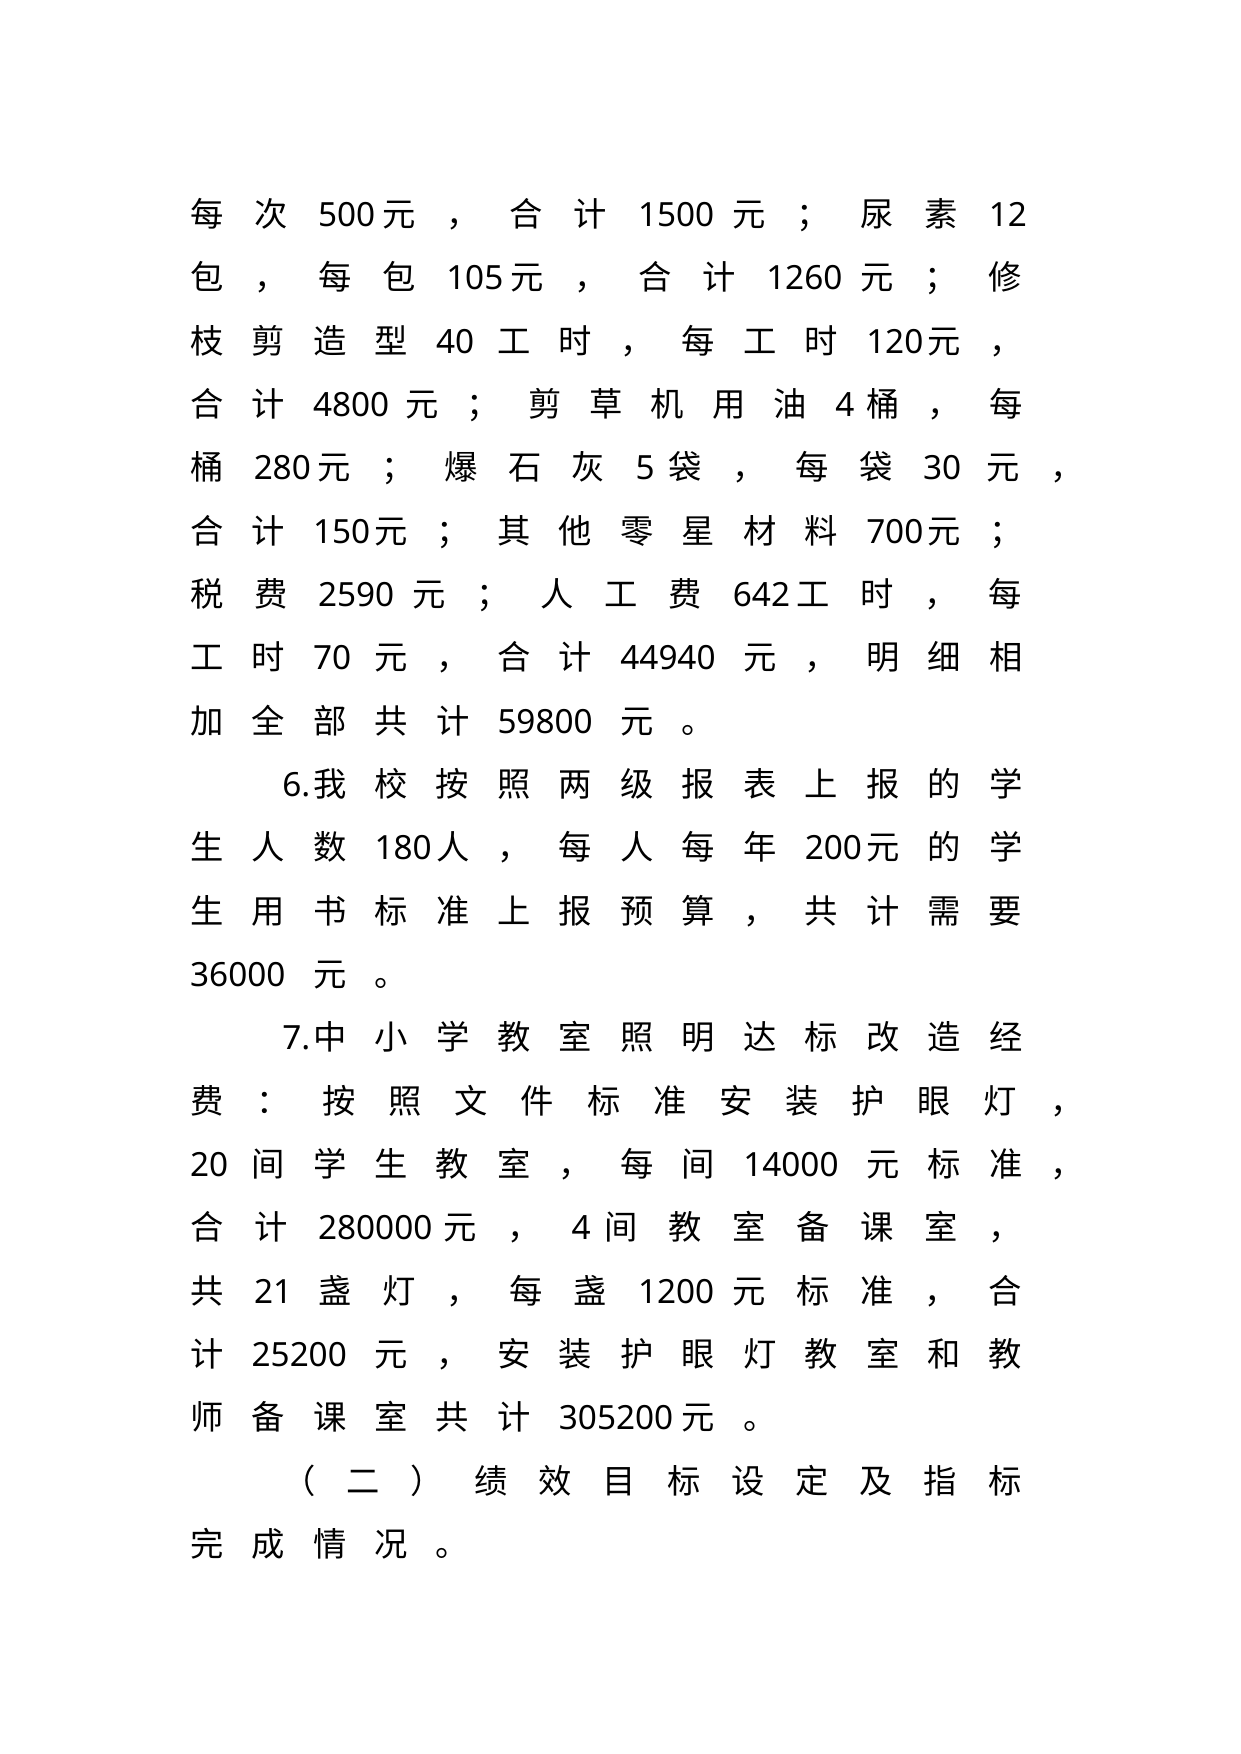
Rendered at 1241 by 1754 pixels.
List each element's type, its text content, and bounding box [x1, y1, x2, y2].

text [190, 180, 1050, 750]
text 6.我校按照两级报表上报的学生人数180人，每人每年200元的学生用书标准上报预算，共计需要36000元。 [190, 750, 1050, 1004]
text （二）绩效目标设定及指标完成情况。 [190, 1447, 1050, 1574]
text 7.中小学教室照明达标改造经费：按照文件标准安装护眼灯，20间学生教室，每间14000元标准，合计280000元，4间教室备课室，共21盏灯，每盏1200元标准，合计25200元，安装护眼灯教室和教师备课室共计305200元。 [190, 1004, 1050, 1447]
